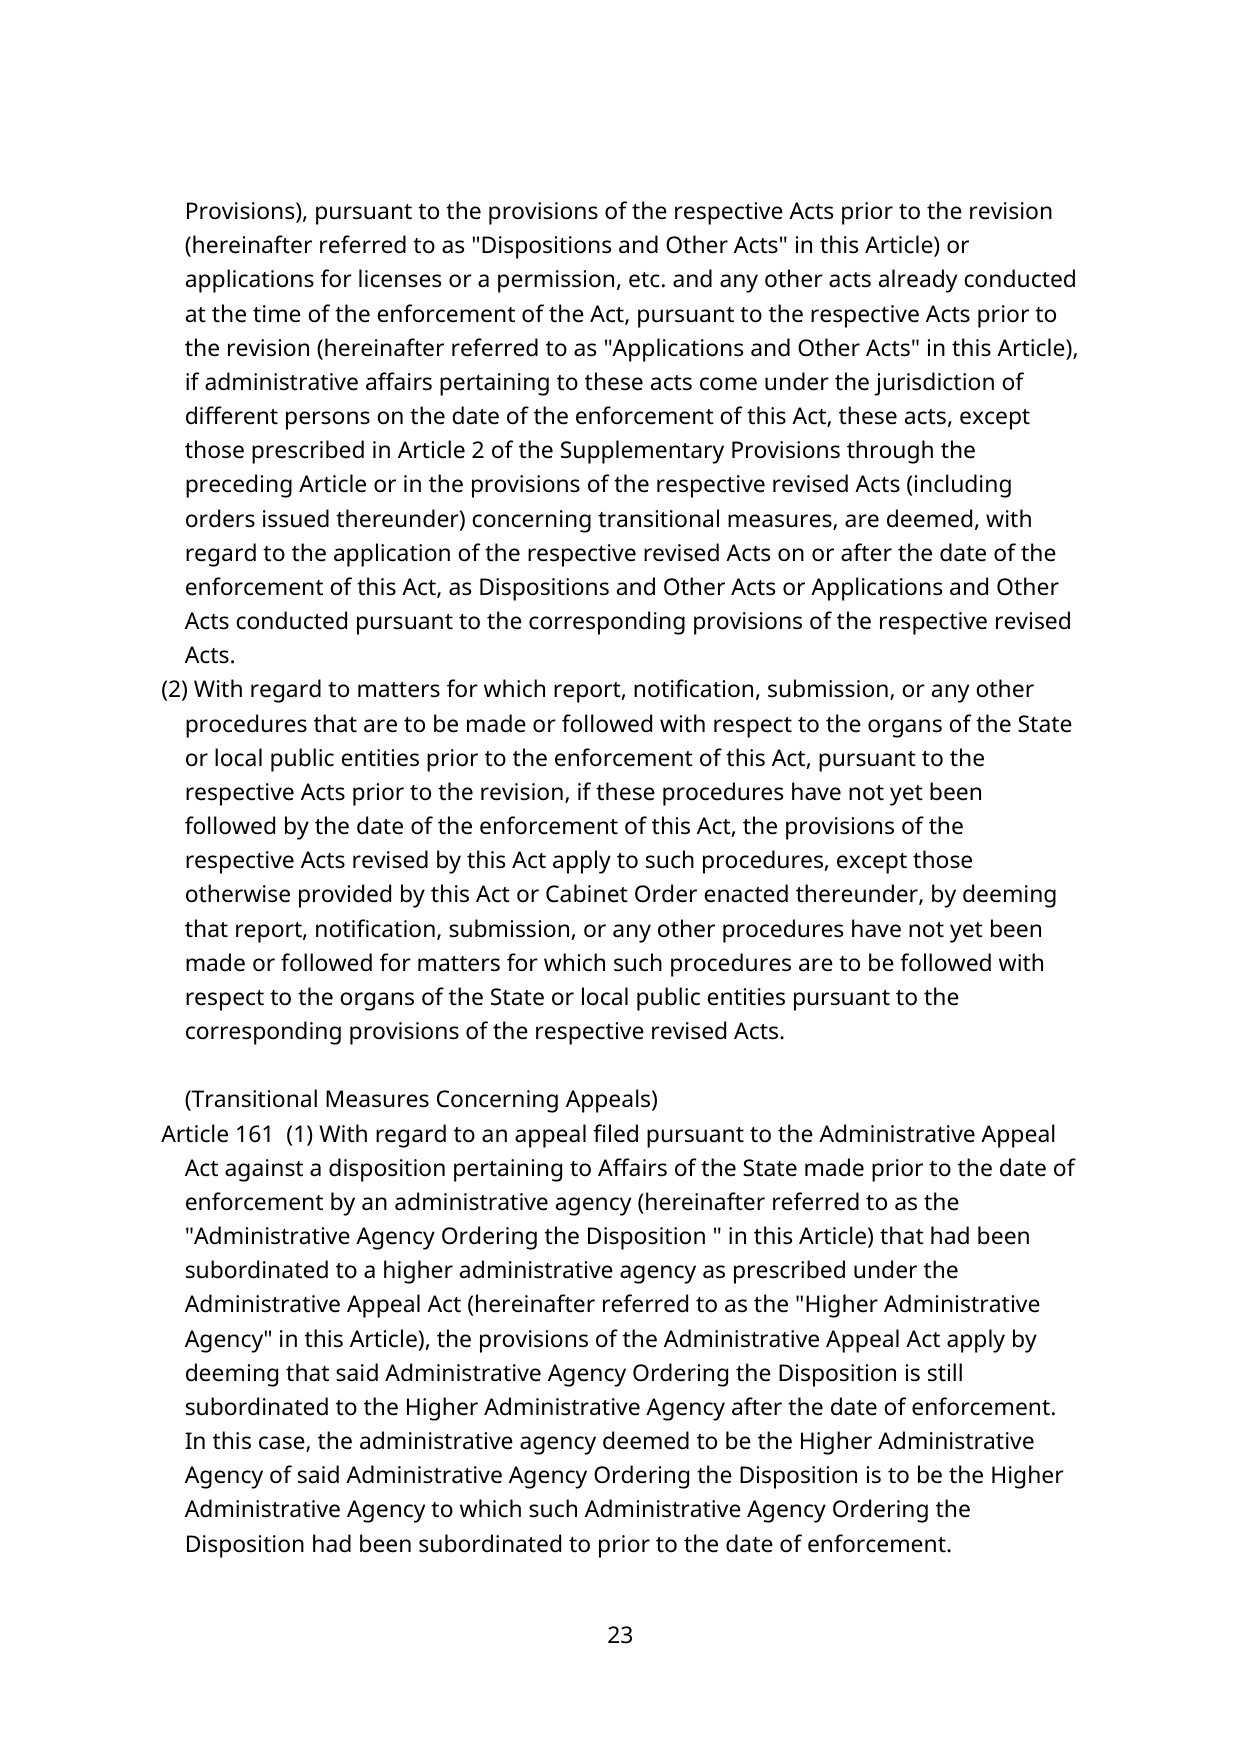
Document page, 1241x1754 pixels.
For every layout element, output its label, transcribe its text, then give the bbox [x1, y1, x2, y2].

text (Transitional Measures Concerning Appeals) [184, 1082, 1079, 1116]
text Article 161 (1) With regard to an appeal filed pursuant to the Administrative Appeal Act against a disposition pertaining to Affairs of the State made prior to the date of enforcement by an administrative agency (hereinafter referred to as the "Administrative Agency Ordering the Disposition " in this Article) that had been subordinated to a higher administrative agency as prescribed under the Administrative Appeal Act (hereinafter referred to as the "Higher Administrative Agency" in this Article), the provisions of the Administrative Appeal Act apply by deeming that said Administrative Agency Ordering the Disposition is still subordinated to the Higher Administrative Agency after the date of enforcement. In this case, the administrative agency deemed to be the Higher Administrative Agency of said Administrative Agency Ordering the Disposition is to be the Higher Administrative Agency to which such Administrative Agency Ordering the Disposition had been subordinated to prior to the date of enforcement. [161, 1116, 1079, 1560]
text (2) With regard to matters for which report, notification, submission, or any other procedures that are to be made or followed with respect to the organs of the State or local public entities prior to the enforcement of this Act, pursuant to the respective Acts prior to the revision, if these procedures have not yet been followed by the date of the enforcement of this Act, the provisions of the respective Acts revised by this Act apply to such procedures, except those otherwise provided by this Act or Cabinet Order enacted thereunder, by deeming that report, notification, submission, or any other procedures have not yet been made or followed for matters for which such procedures are to be followed with respect to the organs of the State or local public entities pursuant to the corresponding provisions of the respective revised Acts. [161, 672, 1079, 1048]
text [161, 194, 1079, 672]
